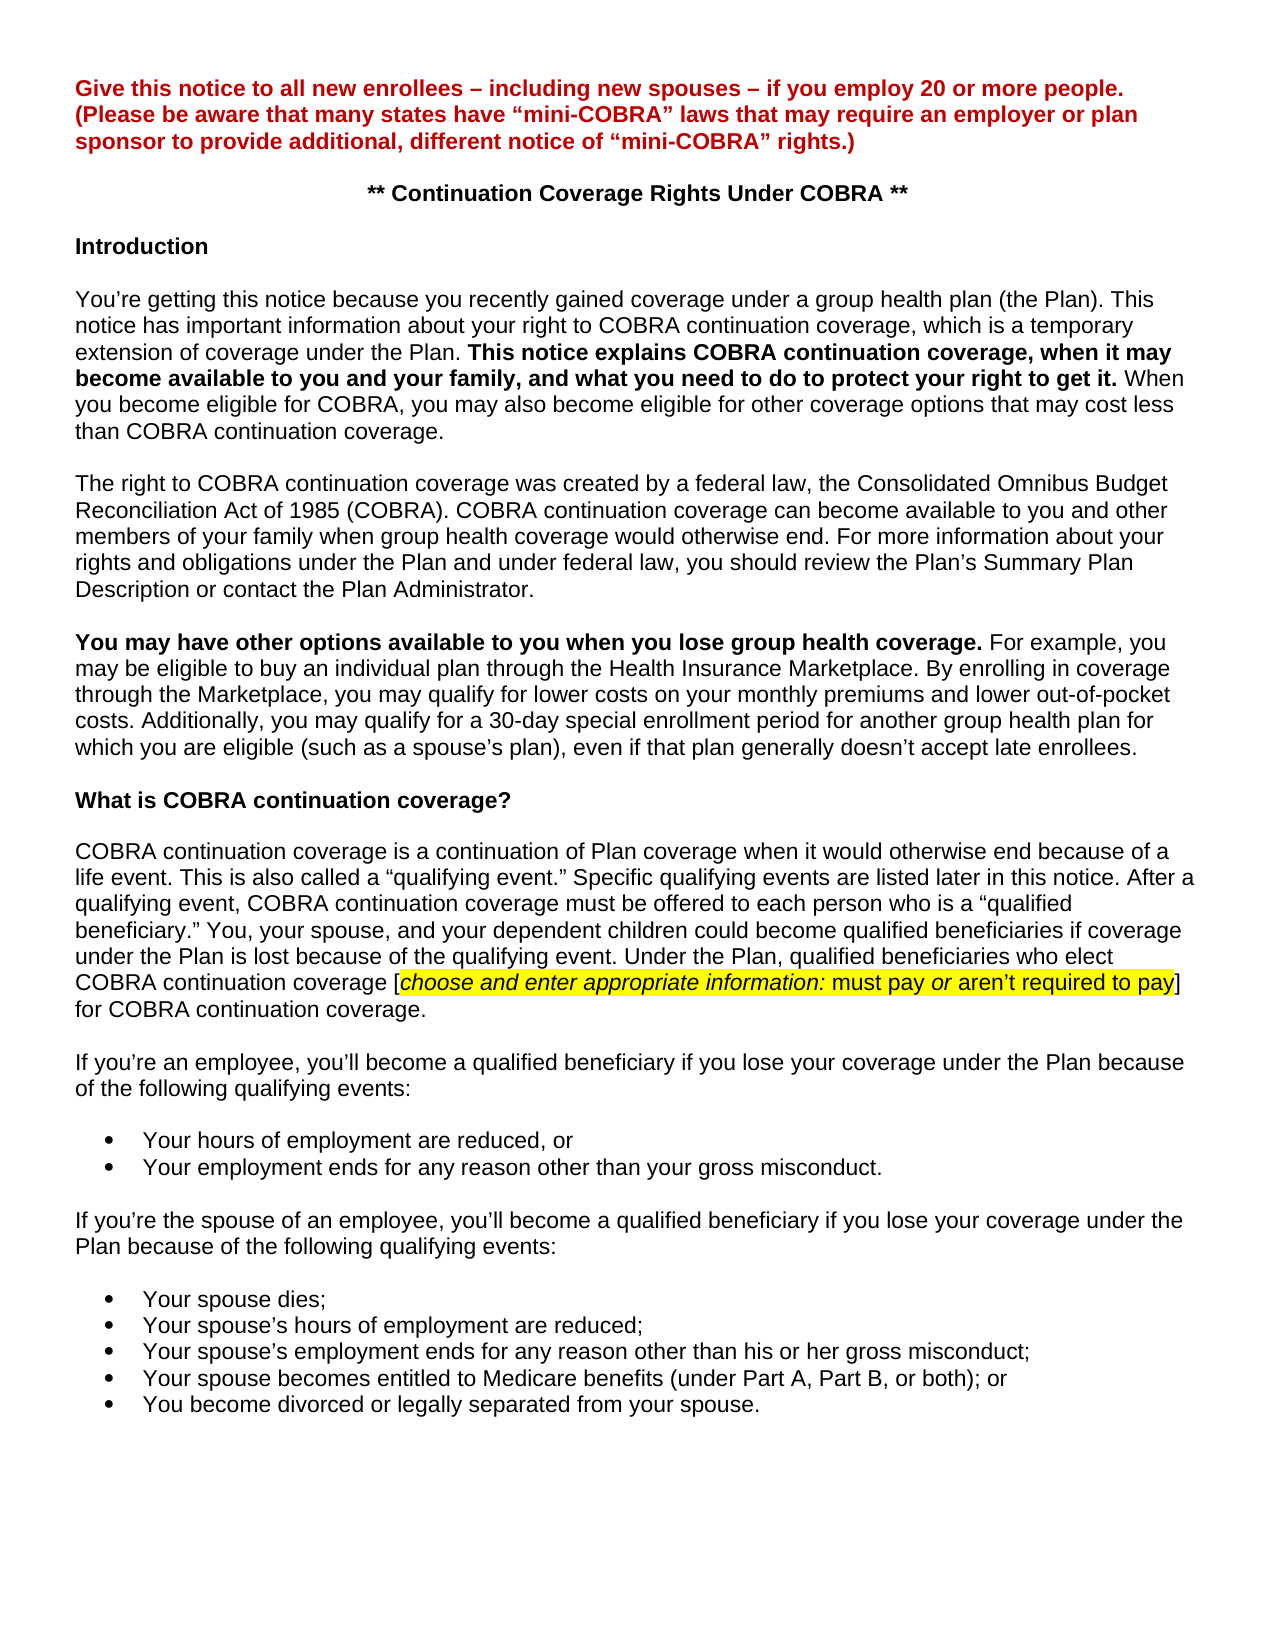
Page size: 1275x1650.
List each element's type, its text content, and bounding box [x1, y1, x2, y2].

text The right to COBRA continuation coverage was created by a federal law, the Consolidated Omnibus Budget Reconciliation Act of 1985 (COBRA). COBRA continuation coverage can become available to you and other members of your family when group health coverage would otherwise end. For more information about your rights and obligations under the Plan and under federal law, you should review the Plan’s Summary Plan Description or contact the Plan Administrator. [75, 470, 1200, 602]
list Your spouse’s hours of employment are reduced; [105, 1312, 1200, 1338]
text ** Continuation Coverage Rights Under COBRA ** [75, 180, 1200, 207]
text If you’re the spouse of an employee, you’ll become a qualified beneficiary if you lose your coverage under the Plan because of the following qualifying events: [75, 1207, 1200, 1259]
list You become divorced or legally separated from your spouse. [105, 1391, 1200, 1417]
text You’re getting this notice because you recently gained coverage under a group health plan (the Plan). This notice has important information about your right to COBRA continuation coverage, which is a temporary extension of coverage under the Plan. This notice explains COBRA continuation coverage, when it may become available to you and your family, and what you need to do to protect your right to get it. When you become eligible for COBRA, you may also become eligible for other coverage options that may cost less than COBRA continuation coverage. [75, 286, 1200, 444]
list Your spouse’s employment ends for any reason other than his or her gross misconduct; [105, 1338, 1200, 1365]
text Give this notice to all new enrollees – including new spouses – if you employ 20 or more people. (Please be aware that many states have “mini-COBRA” laws that may require an employer or plan sponsor to provide additional, different notice of “mini-COBRA” rights.) [75, 75, 1200, 154]
list Your spouse becomes entitled to Medicare benefits (under Part A, Part B, or both); or [105, 1365, 1200, 1391]
list Your employment ends for any reason other than your gross misconduct. [105, 1154, 1200, 1180]
list Your hours of employment are reduced, or [105, 1127, 1200, 1154]
text If you’re an employee, you’ll become a qualified beneficiary if you lose your coverage under the Plan because of the following qualifying events: [75, 1048, 1200, 1101]
text You may have other options available to you when you lose group health coverage. For example, you may be eligible to buy an individual plan through the Health Insurance Marketplace. By enrolling in coverage through the Marketplace, you may qualify for lower costs on your monthly premiums and lower out-of-pocket costs. Additionally, you may qualify for a 30-day special enrollment period for another group health plan for which you are eligible (such as a spouse’s plan), even if that plan generally doesn’t accept late enrollees. [75, 628, 1200, 760]
text COBRA continuation coverage is a continuation of Plan coverage when it would otherwise end because of a life event. This is also called a “qualifying event.” Specific qualifying events are listed later in this notice. After a qualifying event, COBRA continuation coverage must be offered to each person who is a “qualified beneficiary.” You, your spouse, and your dependent children could become qualified beneficiaries if coverage under the Plan is lost because of the qualifying event. Under the Plan, qualified beneficiaries who elect COBRA continuation coverage [choose and enter appropriate information: must pay or aren’t required to pay] for COBRA continuation coverage. [75, 838, 1200, 1022]
text What is COBRA continuation coverage? [75, 787, 1200, 813]
list Your spouse dies; [105, 1286, 1200, 1312]
text Introduction [75, 233, 1200, 259]
